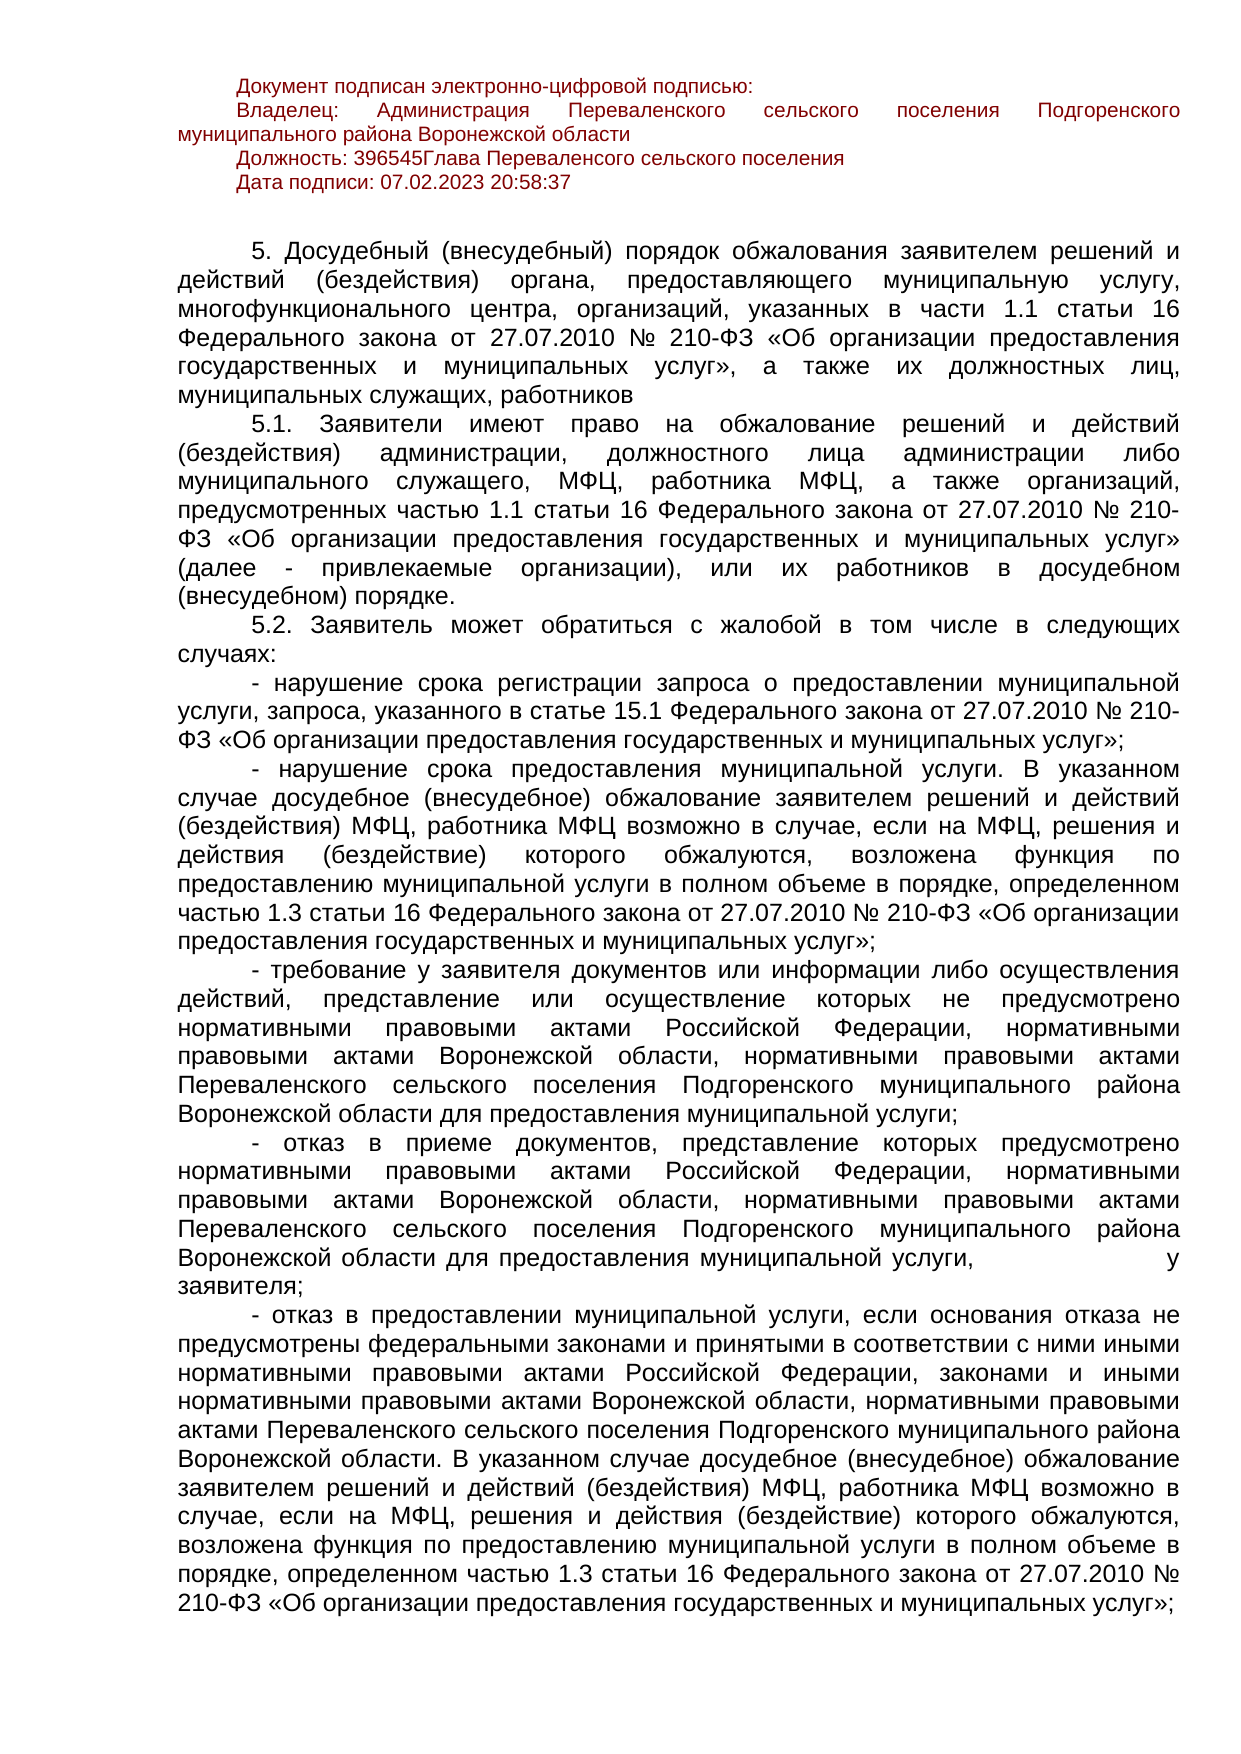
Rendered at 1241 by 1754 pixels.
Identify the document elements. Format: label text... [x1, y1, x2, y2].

text 5.1. Заявители имеют право на обжалование решений и действий (бездействия) администрации, должностного лица администрации либо муниципального служащего, МФЦ, работника МФЦ, а также организаций, предусмотренных частью 1.1 статьи 16 Федерального закона от 27.07.2010 № 210-ФЗ «Об организации предоставления государственных и муниципальных услуг» (далее - привлекаемые организации), или их работников в досудебном (внесудебном) порядке. [177, 409, 1181, 610]
text - требование у заявителя документов или информации либо осуществления действий, представление или осуществление которых не предусмотрено нормативными правовыми актами Российской Федерации, нормативными правовыми актами Воронежской области, нормативными правовыми актами Переваленского сельского поселения Подгоренского муниципального района Воронежской области для предоставления муниципальной услуги; [177, 955, 1181, 1127]
text - отказ в предоставлении муниципальной услуги, если основания отказа не предусмотрены федеральными законами и принятыми в соответствии с ними иными нормативными правовыми актами Российской Федерации, законами и иными нормативными правовыми актами Воронежской области, нормативными правовыми актами Переваленского сельского поселения Подгоренского муниципального района Воронежской области. В указанном случае досудебное (внесудебное) обжалование заявителем решений и действий (бездействия) МФЦ, работника МФЦ возможно в случае, если на МФЦ, решения и действия (бездействие) которого обжалуются, возложена функция по предоставлению муниципальной услуги в полном объеме в порядке, определенном частью 1.3 статьи 16 Федерального закона от 27.07.2010 № 210-ФЗ «Об организации предоставления государственных и муниципальных услуг»; [177, 1300, 1181, 1616]
text - нарушение срока регистрации запроса о предоставлении муниципальной услуги, запроса, указанного в статье 15.1 Федерального закона от 27.07.2010 № 210-ФЗ «Об организации предоставления государственных и муниципальных услуг»; [177, 667, 1181, 754]
text 5. Досудебный (внесудебный) порядок обжалования заявителем решений и действий (бездействия) органа, предоставляющего муниципальную услугу, многофункционального центра, организаций, указанных в части 1.1 статьи 16 Федерального закона от 27.07.2010 № 210-ФЗ «Об организации предоставления государственных и муниципальных услуг», а также их должностных лиц, муниципальных служащих, работников [177, 236, 1181, 409]
text - отказ в приеме документов, представление которых предусмотрено нормативными правовыми актами Российской Федерации, нормативными правовыми актами Воронежской области, нормативными правовыми актами Переваленского сельского поселения Подгоренского муниципального района Воронежской области для предоставления муниципальной услуги, у заявителя; [177, 1127, 1181, 1300]
text 5.2. Заявитель может обратиться с жалобой в том числе в следующих случаях: [177, 610, 1181, 667]
text - нарушение срока предоставления муниципальной услуги. В указанном случае досудебное (внесудебное) обжалование заявителем решений и действий (бездействия) МФЦ, работника МФЦ возможно в случае, если на МФЦ, решения и действия (бездействие) которого обжалуются, возложена функция по предоставлению муниципальной услуги в полном объеме в порядке, определенном частью 1.3 статьи 16 Федерального закона от 27.07.2010 № 210-ФЗ «Об организации предоставления государственных и муниципальных услуг»; [177, 754, 1181, 955]
